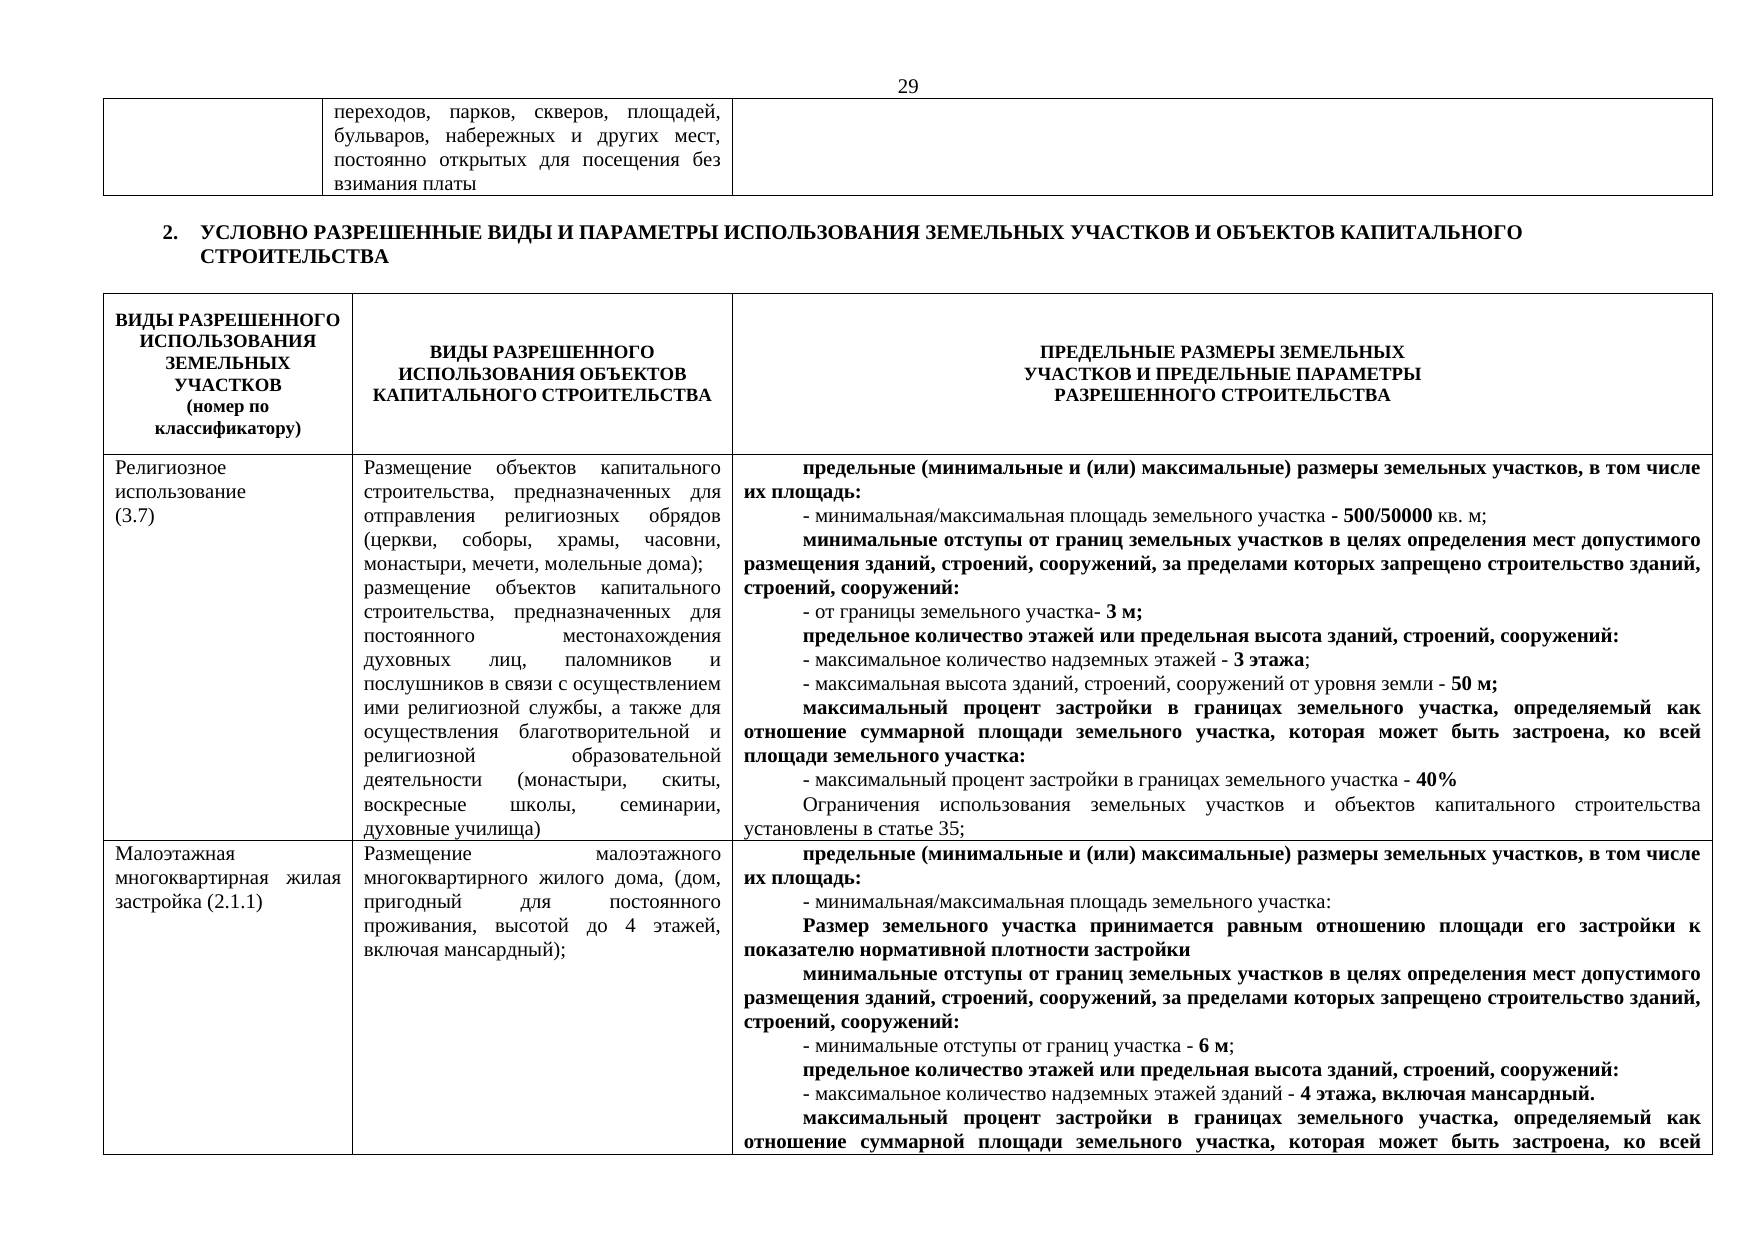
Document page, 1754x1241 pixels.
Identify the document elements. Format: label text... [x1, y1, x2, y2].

table_cell предельные (минимальные и (или) максимальные) размеры земельных участков, в том числе их площадь: - минимальная/максимальная площадь земельного участка - 500/50000 кв. м; минимальные отступы от границ земельных участков в целях определения мест допустимого размещения зданий, строений, сооружений, за пределами которых запрещено строительство зданий, строений, сооружений: - от границы земельного участка- 3 м; предельное количество этажей или предельная высота зданий, строений, сооружений: - максимальное количество надземных этажей - 3 этажа; - максимальная высота зданий, строений, сооружений от уровня земли - 50 м; максимальный процент застройки в границах земельного участка, определяемый как отношение суммарной площади земельного участка, которая может быть застроена, ко всей площади земельного участка: - максимальный процент застройки в границах земельного участка - 40% Ограничения использования земельных участков и объектов капитального строительства установлены в статье 35; [733, 455, 1712, 839]
table_header ВИДЫ РАЗРЕШЕННОГО ИСПОЛЬЗОВАНИЯ ЗЕМЕЛЬНЫХ УЧАСТКОВ (номер по классификатору) [104, 294, 352, 453]
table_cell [104, 99, 322, 195]
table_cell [104, 841, 352, 1153]
table_header ПРЕДЕЛЬНЫЕ РАЗМЕРЫ ЗЕМЕЛЬНЫХ УЧАСТКОВ И ПРЕДЕЛЬНЫЕ ПАРАМЕТРЫ РАЗРЕШЕННОГО СТРОИТЕЛЬСТВА [733, 294, 1712, 453]
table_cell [353, 841, 732, 1153]
table_cell Религиозное использование (3.7) [104, 455, 352, 839]
list УСЛОВНО РАЗРЕШЕННЫЕ ВИДЫ И ПАРАМЕТРЫ ИСПОЛЬЗОВАНИЯ ЗЕМЕЛЬНЫХ УЧАСТКОВ И ОБЪЕКТОВ КАПИТАЛЬНОГО СТРОИТЕЛЬСТВА [162, 220, 1713, 268]
table_cell Размещение объектов капитального строительства, предназначенных для отправления религиозных обрядов (церкви, соборы, храмы, часовни, монастыри, мечети, молельные дома); размещение объектов капитального строительства, предназначенных для постоянного местонахождения духовных лиц, паломников и послушников в связи с осуществлением ими религиозной службы, а также для осуществления благотворительной и религиозной образовательной деятельности (монастыри, скиты, воскресные школы, семинарии, духовные училища) [353, 455, 732, 839]
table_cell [733, 99, 1712, 195]
table_header ВИДЫ РАЗРЕШЕННОГО ИСПОЛЬЗОВАНИЯ ОБЪЕКТОВ КАПИТАЛЬНОГО СТРОИТЕЛЬСТВА [353, 294, 732, 453]
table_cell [323, 99, 732, 195]
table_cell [733, 841, 1712, 1153]
